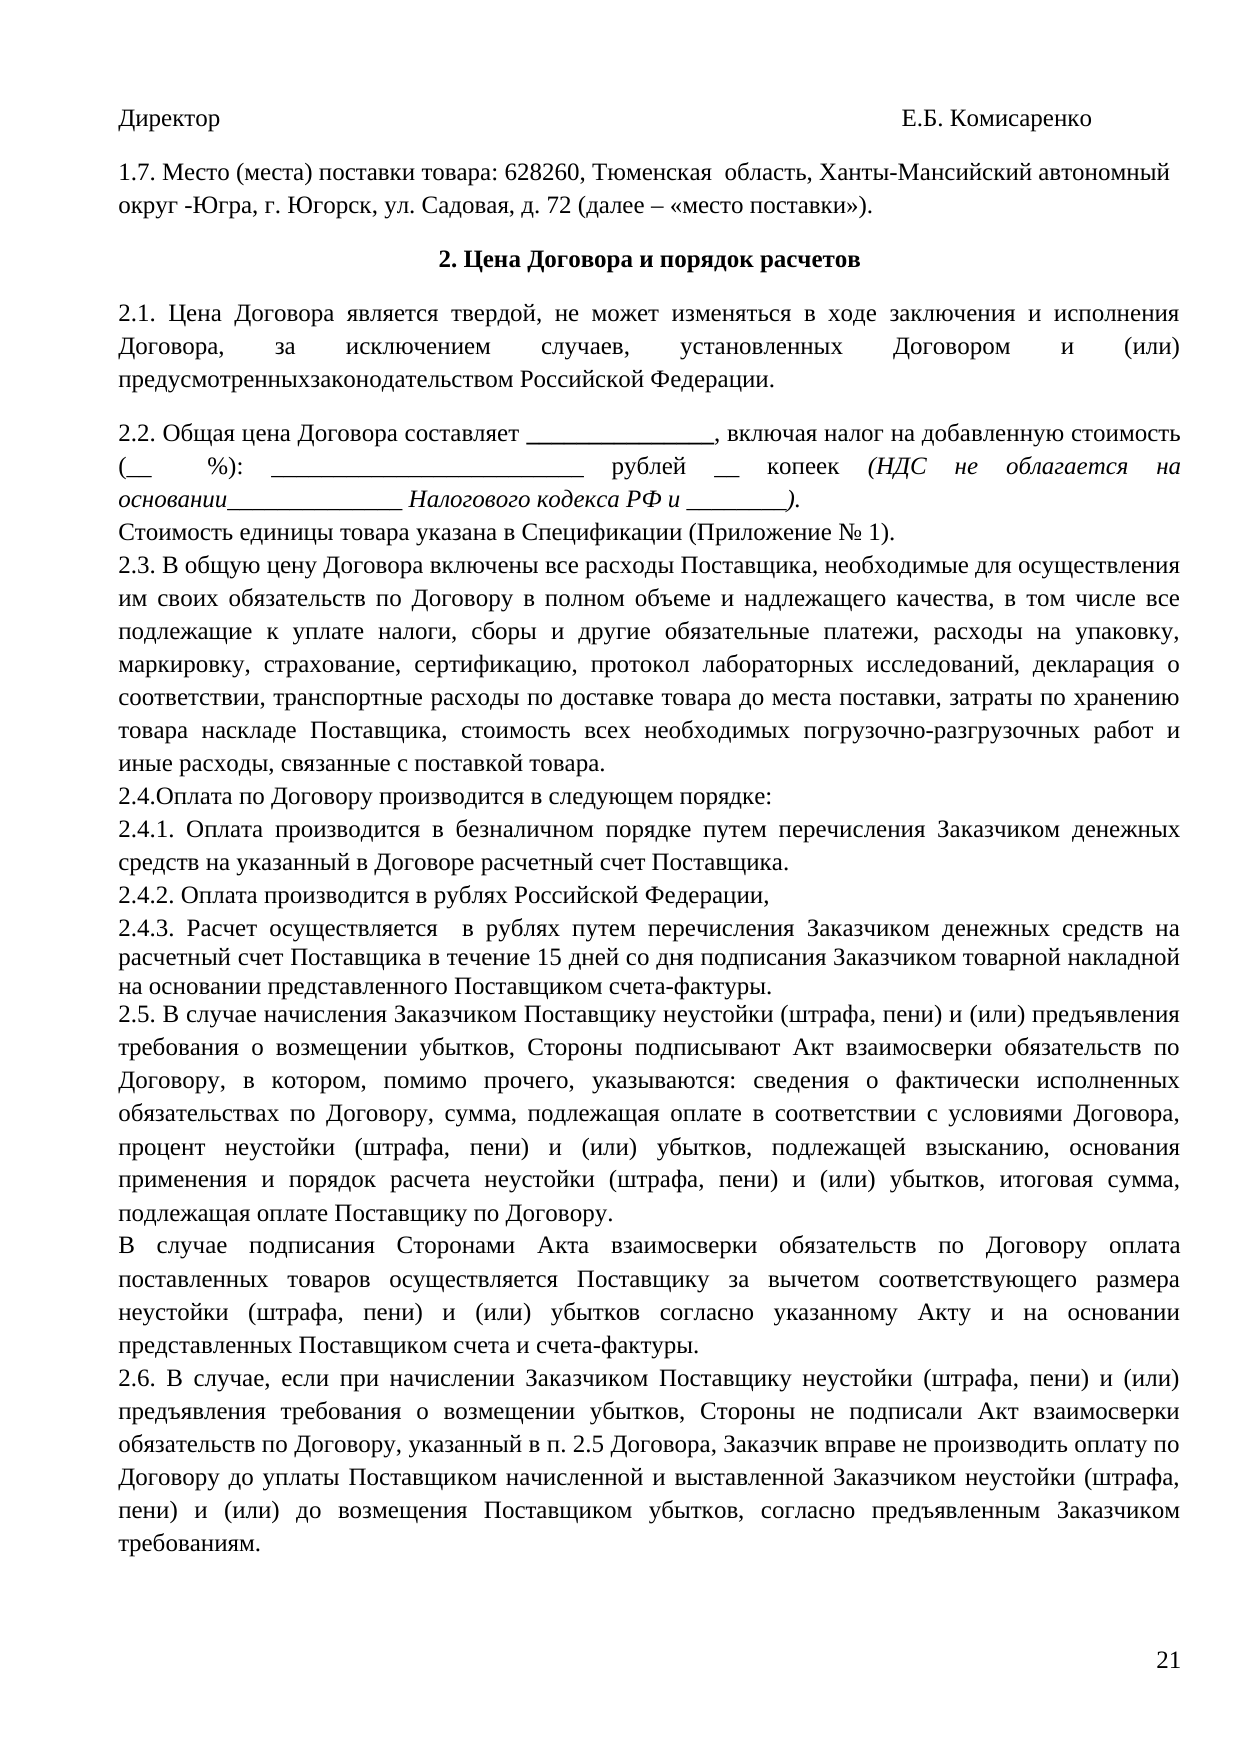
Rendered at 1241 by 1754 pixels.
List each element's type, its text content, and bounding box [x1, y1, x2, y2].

text 2. Цена Договора и порядок расчетов [118, 244, 1181, 273]
text 2.5. В случае начисления Заказчиком Поставщику неустойки (штрафа, пени) и (или) предъявления требования о возмещении убытков, Стороны подписывают Акт взаимосверки обязательств по Договору, в котором, помимо прочего, указываются: сведения о фактически исполненных обязательствах по Договору, сумма, подлежащая оплате в соответствии с условиями Договора, процент неустойки (штрафа, пени) и (или) убытков, подлежащей взысканию, основания применения и порядок расчета неустойки (штрафа, пени) и (или) убытков, итоговая сумма, подлежащая оплате Поставщику по Договору. [118, 999, 1181, 1226]
text Стоимость единицы товара указана в Спецификации (Приложение № 1). [118, 517, 1181, 546]
text 2.6. В случае, если при начислении Заказчиком Поставщику неустойки (штрафа, пени) и (или) предъявления требования о возмещении убытков, Стороны не подписали Акт взаимосверки обязательств по Договору, указанный в п. 2.5 Договора, Заказчик вправе не производить оплату по Договору до уплаты Поставщиком начисленной и выставленной Заказчиком неустойки (штрафа, пени) и (или) до возмещения Поставщиком убытков, согласно предъявленным Заказчиком требованиям. [118, 1363, 1181, 1557]
text 2.4.Оплата по Договору производится в следующем порядке: [118, 781, 1181, 810]
text 2.3. В общую цену Договора включены все расходы Поставщика, необходимые для осуществления им своих обязательств по Договору в полном объеме и надлежащего качества, в том числе все подлежащие к уплате налоги, сборы и другие обязательные платежи, расходы на упаковку, маркировку, страхование, сертификацию, протокол лабораторных исследований, декларация о соответствии, транспортные расходы по доставке товара до места поставки, затраты по хранению товара наскладе Поставщика, стоимость всех необходимых погрузочно-разгрузочных работ и иные расходы, связанные с поставкой товара. [118, 550, 1181, 777]
text 2.2. Общая цена Договора составляет _______________, включая налог на добавленную стоимость (__ %): _________________________ рублей __ копеек (НДС не облагается на основании______________ Налогового кодекса РФ и ________). [118, 418, 1181, 513]
list 2.4.3. Расчет осуществляется в рублях путем перечисления Заказчиком денежных средств на расчетный счет Поставщика в течение 15 дней со дня подписания Заказчиком товарной накладной на основании представленного Поставщиком счета-фактуры. [118, 913, 1181, 999]
text 1.7. Место (места) поставки товара: 628260, Тюменская область, Ханты-Мансийский автономный округ -Югра, г. Югорск, ул. Садовая, д. 72 (далее – «место поставки»). [118, 157, 1181, 219]
text 2.4.2. Оплата производится в рублях Российской Федерации, [118, 880, 1181, 909]
text 2.4.1. Оплата производится в безналичном порядке путем перечисления Заказчиком денежных средств на указанный в Договоре расчетный счет Поставщика. [118, 814, 1181, 876]
text Директор Е.Б. Комисаренко [118, 103, 1181, 132]
text В случае подписания Сторонами Акта взаимосверки обязательств по Договору оплата поставленных товаров осуществляется Поставщику за вычетом соответствующего размера неустойки (штрафа, пени) и (или) убытков согласно указанному Акту и на основании представленных Поставщиком счета и счета-фактуры. [118, 1231, 1181, 1358]
text 2.1. Цена Договора является твердой, не может изменяться в ходе заключения и исполнения Договора, за исключением случаев, установленных Договором и (или) предусмотренныхзаконодательством Российской Федерации. [118, 298, 1181, 393]
